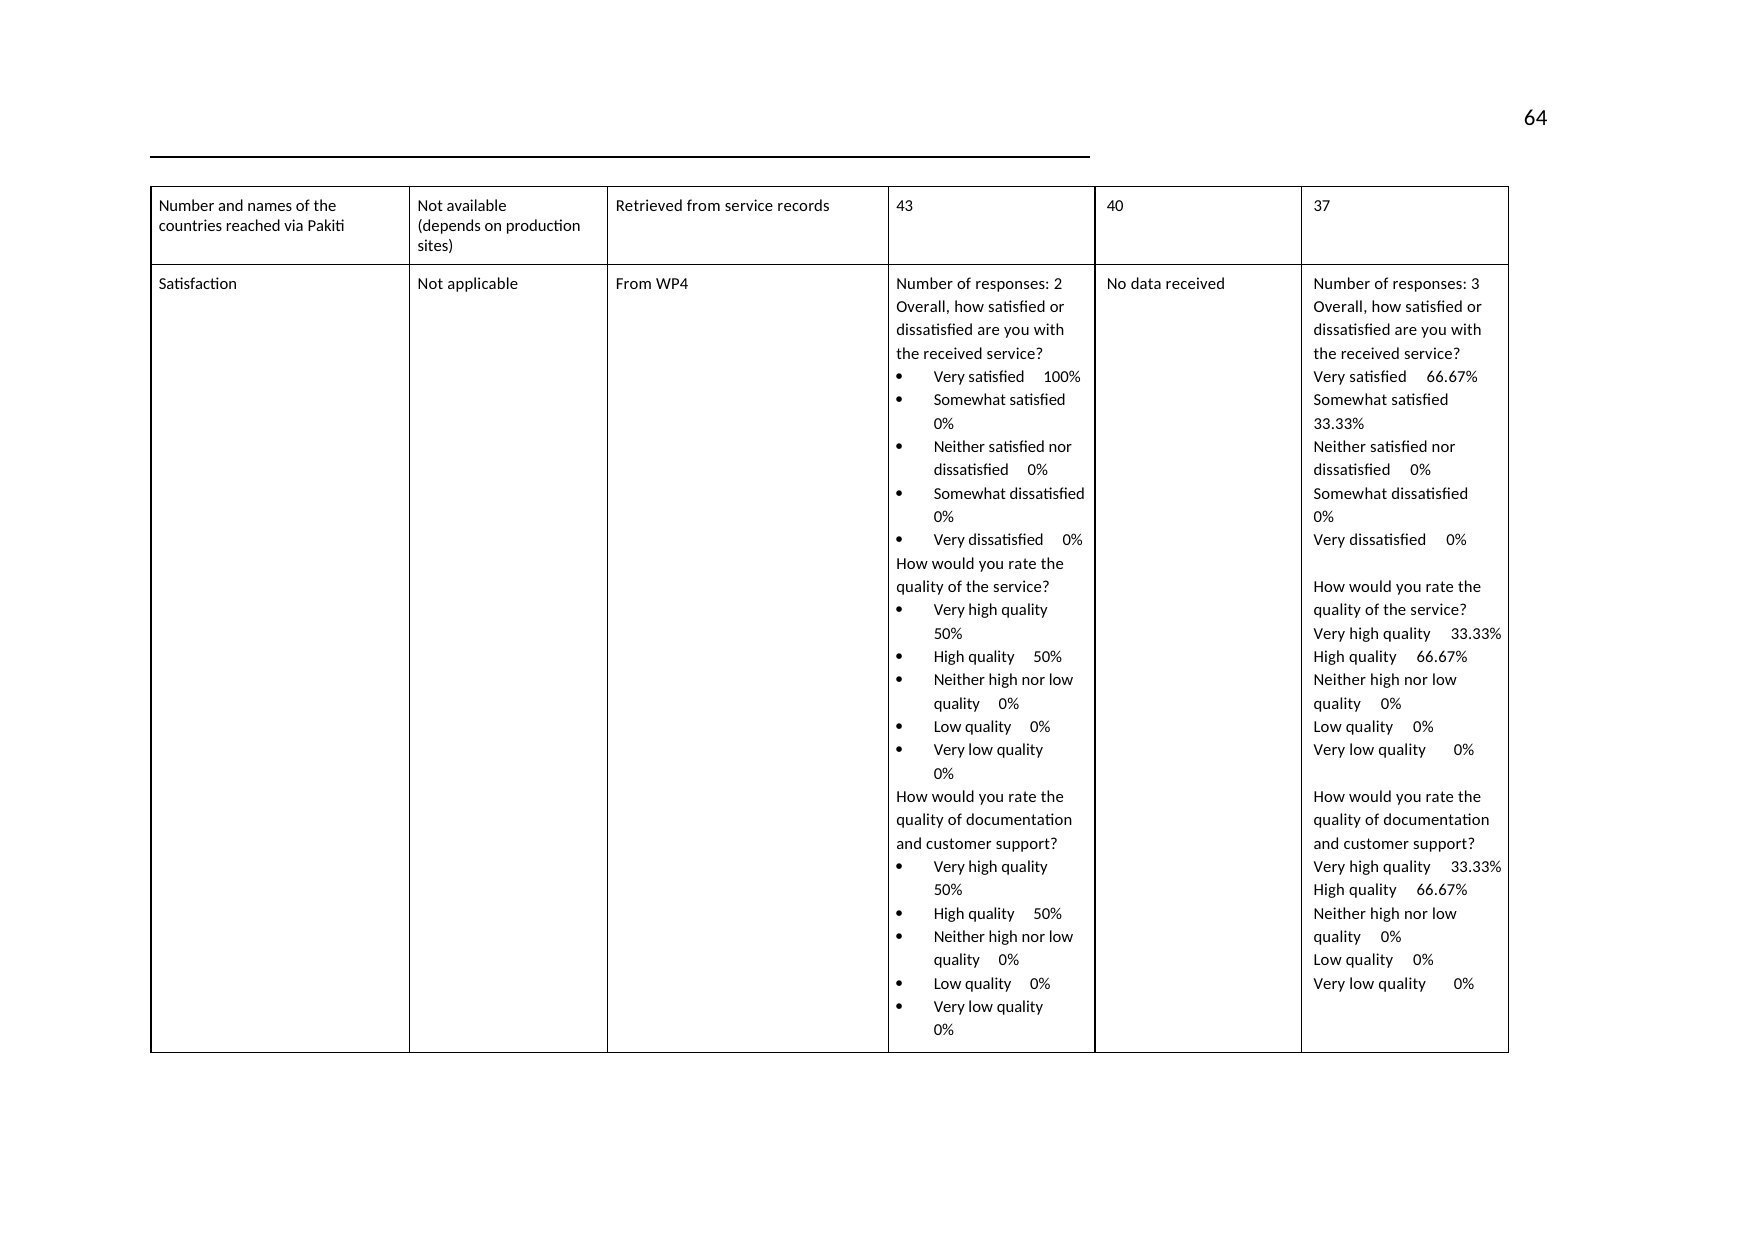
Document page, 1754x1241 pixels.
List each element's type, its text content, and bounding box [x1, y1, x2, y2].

table_cell Satisfaction [152, 265, 409, 1052]
table_cell 37 [1302, 187, 1508, 264]
table_cell Not applicable [410, 265, 607, 1052]
table_cell Number of responses: 2 Overall, how satisfied or dissatisfied are you with the received service? Very satisfied 100% Somewhat satisfied 0% Neither satisfied nor dissatisfied 0% Somewhat dissatisfied 0% Very dissatisfied 0% How would you rate the quality of the service? Very high quality 50% High quality 50% Neither high nor low quality 0% Low quality 0% Very low quality 0% How would you rate the quality of documentation and customer support? Very high quality 50% High quality 50% Neither high nor low quality 0% Low quality 0% Very low quality 0% [889, 265, 1094, 1052]
table_cell No data received [1096, 265, 1301, 1052]
table_cell Not available (depends on production sites) [410, 187, 607, 264]
table_cell Number and names of the countries reached via Pakiti [152, 187, 409, 264]
table_cell Retrieved from service records [608, 187, 888, 264]
table_cell Number of responses: 3 Overall, how satisfied or dissatisfied are you with the received service? Very satisfied 66.67% Somewhat satisfied 33.33% Neither satisfied nor dissatisfied 0% Somewhat dissatisfied 0% Very dissatisfied 0% How would you rate the quality of the service? Very high quality 33.33% High quality 66.67% Neither high nor low quality 0% Low quality 0% Very low quality 0% How would you rate the quality of documentation and customer support? Very high quality 33.33% High quality 66.67% Neither high nor low quality 0% Low quality 0% Very low quality 0% [1302, 265, 1508, 1052]
table_cell 43 [889, 187, 1094, 264]
table_cell From WP4 [608, 265, 888, 1052]
table_cell 40 [1096, 187, 1301, 264]
